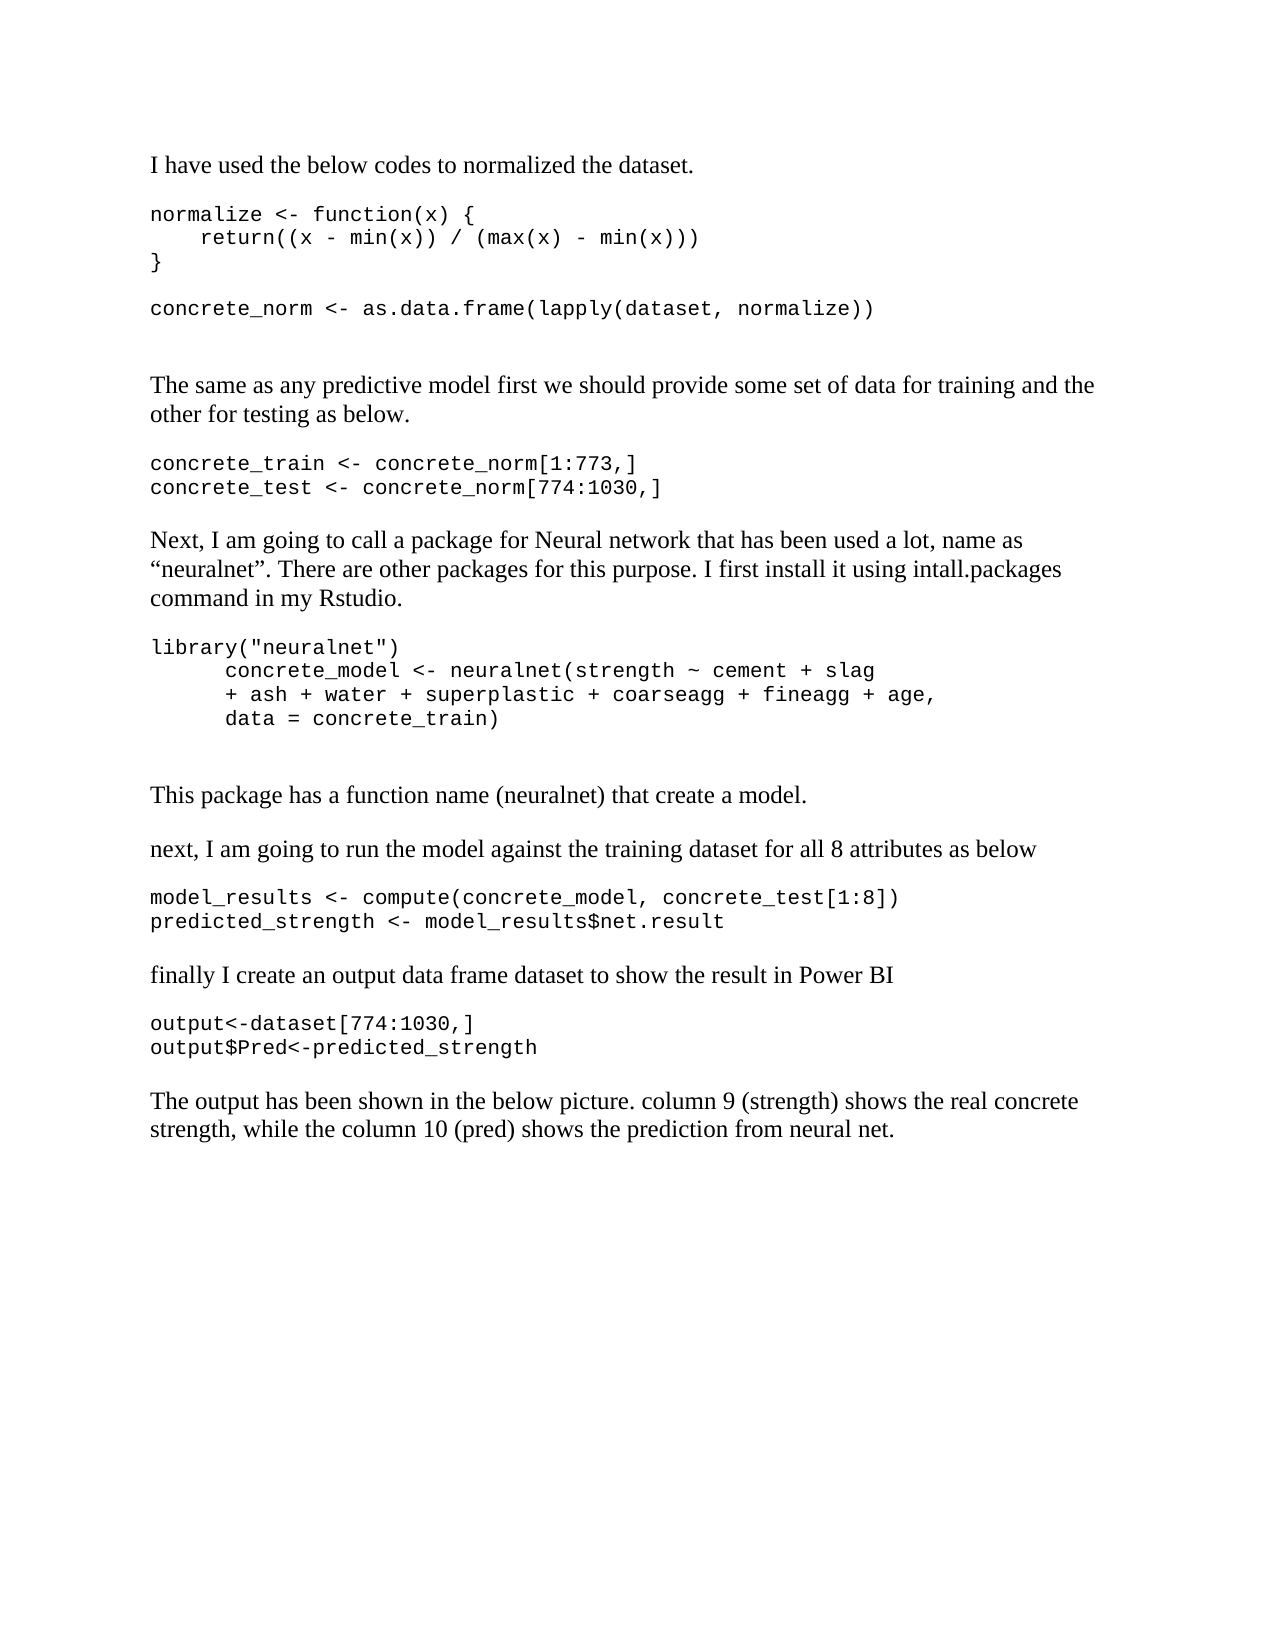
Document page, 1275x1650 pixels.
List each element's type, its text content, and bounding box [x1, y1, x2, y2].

text concrete_test <- concrete_norm[774:1030,] [150, 477, 1125, 500]
text concrete_norm <- as.data.frame(lapply(dataset, normalize)) [150, 298, 1125, 322]
text model_results <- compute(concrete_model, concrete_test[1:8]) [150, 887, 1125, 911]
text Next, I am going to call a package for Neural network that has been used a lot, name as “neuralnet”. There are other packages for this purpose. I first install it using intall.packages command in my Rstudio. [150, 525, 1125, 612]
text data = concrete_train) [150, 708, 1125, 731]
text output$Pred<-predicted_strength [150, 1037, 1125, 1061]
text normalize <- function(x) { [150, 204, 1125, 227]
text library("neuralnet") [150, 637, 1125, 660]
text } [150, 251, 1125, 275]
text concrete_model <- neuralnet(strength ~ cement + slag [150, 660, 1125, 684]
text + ash + water + superplastic + coarseagg + fineagg + age, [150, 684, 1125, 708]
text predicted_strength <- model_results$net.result [150, 911, 1125, 935]
text finally I create an output data frame dataset to show the result in Power BI [150, 960, 1125, 988]
text The output has been shown in the below picture. column 9 (strength) shows the real concrete strength, while the column 10 (pred) shows the prediction from neural net. [150, 1086, 1125, 1143]
text next, I am going to run the model against the training dataset for all 8 attributes as below [150, 834, 1125, 862]
text This package has a function name (neuralnet) that create a model. [150, 780, 1125, 809]
text concrete_train <- concrete_norm[1:773,] [150, 453, 1125, 477]
text output<-dataset[774:1030,] [150, 1013, 1125, 1037]
text The same as any predictive model first we should provide some set of data for training and the other for testing as below. [150, 371, 1125, 428]
text return((x - min(x)) / (max(x) - min(x))) [150, 227, 1125, 251]
text I have used the below codes to normalized the dataset. [150, 150, 1125, 179]
